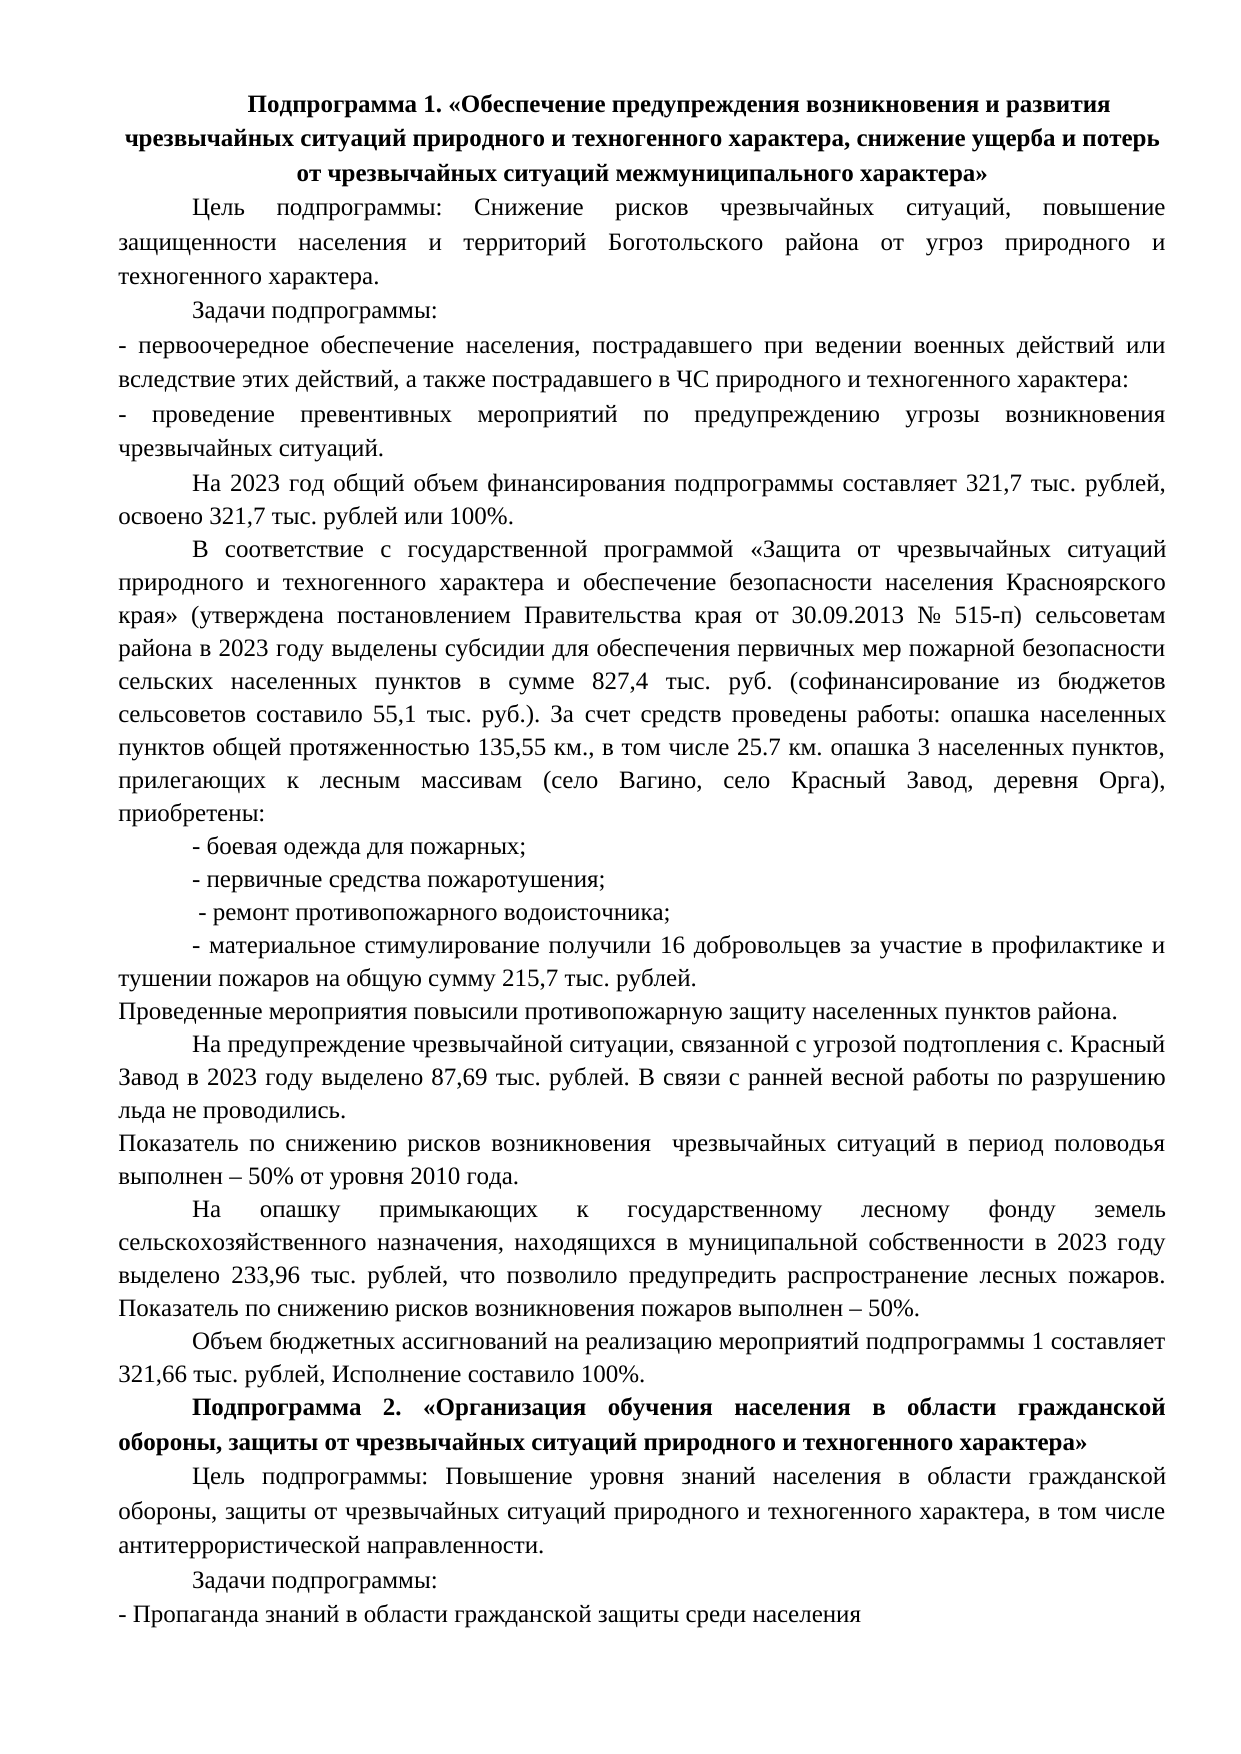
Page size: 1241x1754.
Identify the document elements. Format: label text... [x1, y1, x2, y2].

text Задачи подпрограммы: [118, 296, 1167, 324]
text Подпрограмма 2. «Организация обучения населения в области гражданской обороны, защиты от чрезвычайных ситуаций природного и техногенного характера» [118, 1392, 1167, 1456]
text На 2023 год общий объем финансирования подпрограммы составляет 321,7 тыс. рублей, освоено 321,7 тыс. рублей или 100%. [118, 468, 1167, 530]
text Цель подпрограммы: Снижение рисков чрезвычайных ситуаций, повышение защищенности населения и территорий Боготольского района от угроз природного и техногенного характера. [118, 192, 1167, 290]
text - материальное стимулирование получили 16 добровольцев за участие в профилактике и тушении пожаров на общую сумму 215,7 тыс. рублей. [118, 930, 1167, 992]
text - ремонт противопожарного водоисточника; [118, 897, 1167, 926]
text - первичные средства пожаротушения; [118, 864, 1167, 893]
text Цель подпрограммы: Повышение уровня знаний населения в области гражданской обороны, защиты от чрезвычайных ситуаций природного и техногенного характера, в том числе антитеррористической направленности. [118, 1461, 1167, 1559]
text Подпрограмма 1. «Обеспечение предупреждения возникновения и развития чрезвычайных ситуаций природного и техногенного характера, снижение ущерба и потерь от чрезвычайных ситуаций межмуниципального характера» [118, 89, 1167, 186]
text Объем бюджетных ассигнований на реализацию мероприятий подпрограммы 1 составляет 321,66 тыс. рублей, Исполнение составило 100%. [118, 1326, 1167, 1388]
text - боевая одежда для пожарных; [118, 831, 1167, 860]
text - первоочередное обеспечение населения, пострадавшего при ведении военных действий или вследствие этих действий, а также пострадавшего в ЧС природного и техногенного характера: [118, 330, 1167, 393]
text На предупреждение чрезвычайной ситуации, связанной с угрозой подтопления с. Красный Завод в 2023 году выделено 87,69 тыс. рублей. В связи с ранней весной работы по разрушению льда не проводились. [118, 1029, 1167, 1124]
text - Пропаганда знаний в области гражданской защиты среди населения [118, 1599, 1167, 1628]
text Проведенные мероприятия повысили противопожарную защиту населенных пунктов района. [118, 996, 1167, 1025]
text В соответствие с государственной программой «Защита от чрезвычайных ситуаций природного и техногенного характера и обеспечение безопасности населения Красноярского края» (утверждена постановлением Правительства края от 30.09.2013 № 515-п) сельсоветам района в 2023 году выделены субсидии для обеспечения первичных мер пожарной безопасности сельских населенных пунктов в сумме 827,4 тыс. руб. (софинансирование из бюджетов сельсоветов составило 55,1 тыс. руб.). За счет средств проведены работы: опашка населенных пунктов общей протяженностью 135,55 км., в том числе 25.7 км. опашка 3 населенных пунктов, прилегающих к лесным массивам (село Вагино, село Красный Завод, деревня Орга), приобретены: [118, 534, 1167, 827]
text На опашку примыкающих к государственному лесному фонду земель сельскохозяйственного назначения, находящихся в муниципальной собственности в 2023 году выделено 233,96 тыс. рублей, что позволило предупредить распространение лесных пожаров. Показатель по снижению рисков возникновения пожаров выполнен – 50%. [118, 1194, 1167, 1322]
text - проведение превентивных мероприятий по предупреждению угрозы возникновения чрезвычайных ситуаций. [118, 399, 1167, 462]
text Показатель по снижению рисков возникновения чрезвычайных ситуаций в период половодья выполнен – 50% от уровня 2010 года. [118, 1128, 1167, 1190]
text Задачи подпрограммы: [118, 1565, 1167, 1594]
